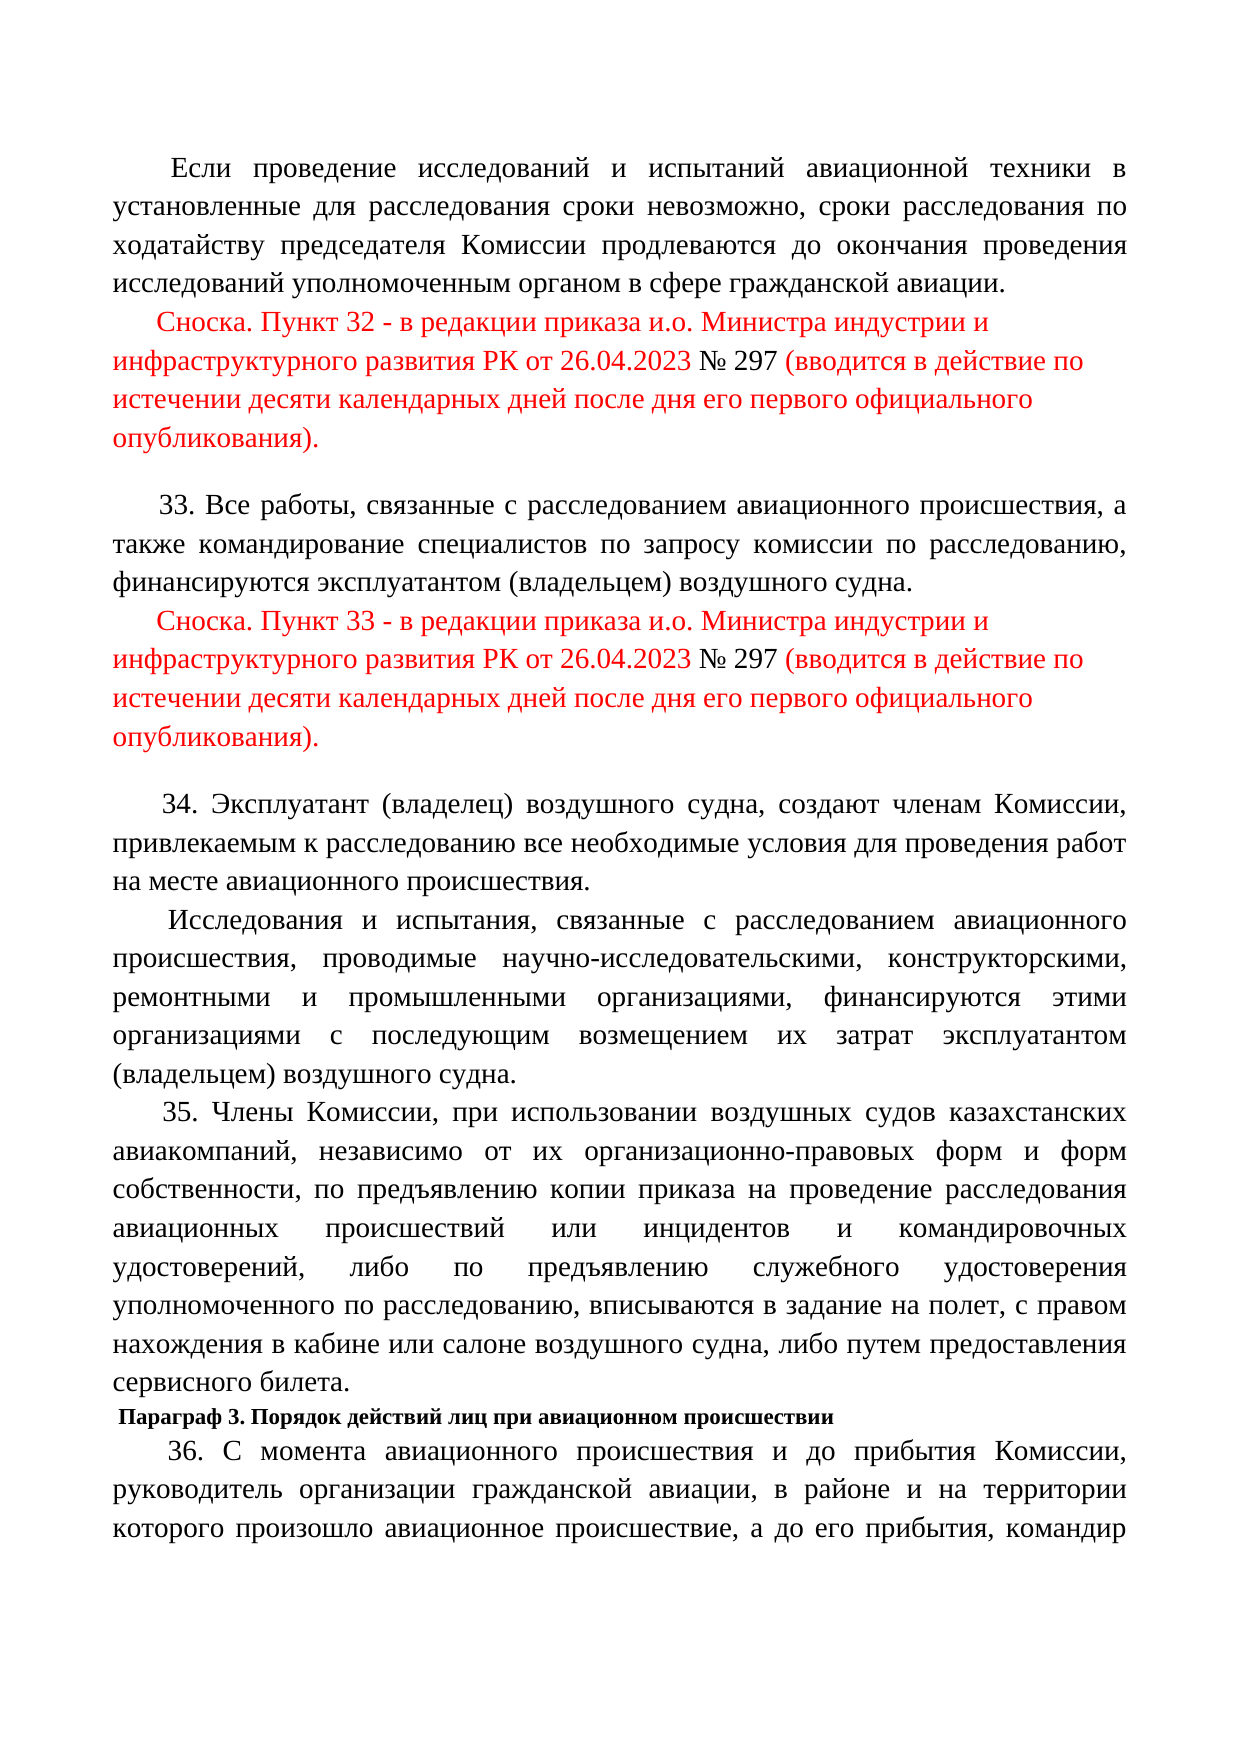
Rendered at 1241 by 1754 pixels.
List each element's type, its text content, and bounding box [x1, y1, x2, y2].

text Сноска. Пункт 33 - в редакции приказа и.о. Министра индустрии и инфраструктурного развития РК от 26.04.2023 № 297 (вводится в действие по истечении десяти календарных дней после дня его первого официального опубликования). [112, 603, 1128, 782]
text Сноска. Пункт 32 - в редакции приказа и.о. Министра индустрии и инфраструктурного развития РК от 26.04.2023 № 297 (вводится в действие по истечении десяти календарных дней после дня его первого официального опубликования). [112, 304, 1128, 483]
text Исследования и испытания, связанные с расследованием авиационного происшествия, проводимые научно-исследовательскими, конструкторскими, ремонтными и промышленными организациями, финансируются этими организациями с последующим возмещением их затрат эксплуатантом (владельцем) воздушного судна. [112, 902, 1128, 1089]
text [112, 1433, 1128, 1544]
text Если проведение исследований и испытаний авиационной техники в установленные для расследования сроки невозможно, сроки расследования по ходатайству председателя Комиссии продлеваются до окончания проведения исследований уполномоченным органом в сфере гражданской авиации. [112, 150, 1128, 299]
text 34. Эксплуатант (владелец) воздушного судна, создают членам Комиссии, привлекаемым к расследованию все необходимые условия для проведения работ на месте авиационного происшествия. [112, 786, 1128, 897]
text 35. Члены Комиссии, при использовании воздушных судов казахстанских авиакомпаний, независимо от их организационно-правовых форм и форм собственности, по предъявлению копии приказа на проведение расследования авиационных происшествий или инцидентов и командировочных удостоверений, либо по предъявлению служебного удостоверения уполномоченного по расследованию, вписываются в задание на полет, с правом нахождения в кабине или салоне воздушного судна, либо путем предоставления сервисного билета. [112, 1094, 1128, 1398]
text Параграф 3. Порядок действий лиц при авиационном происшествии [112, 1403, 1128, 1429]
text 33. Все работы, связанные с расследованием авиационного происшествия, а также командирование специалистов по запросу комиссии по расследованию, финансируются эксплуатантом (владельцем) воздушного судна. [112, 487, 1128, 598]
